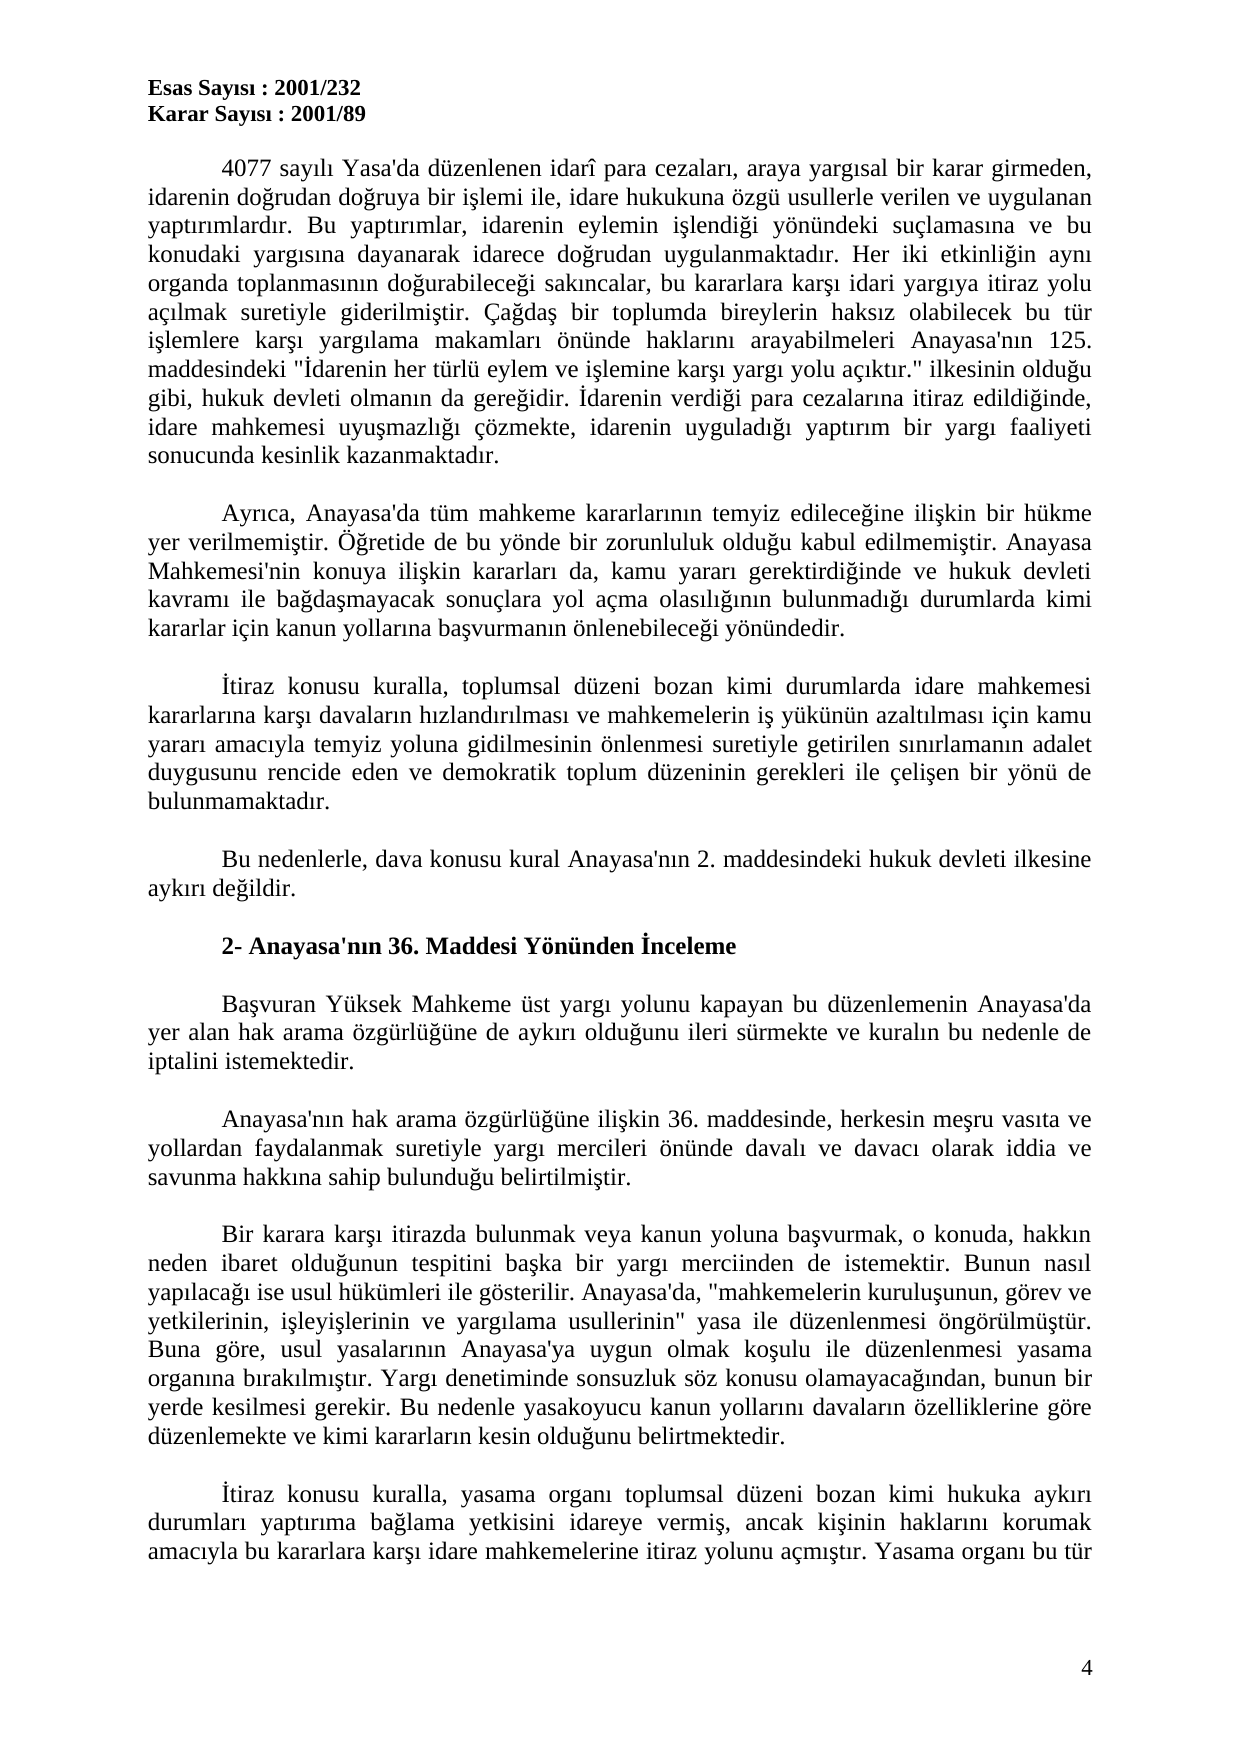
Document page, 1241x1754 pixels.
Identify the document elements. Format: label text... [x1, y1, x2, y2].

text İtiraz konusu kuralla, toplumsal düzeni bozan kimi durumlarda idare mahkemesi kararlarına karşı davaların hızlandırılması ve mahkemelerin iş yükünün azaltılması için kamu yararı amacıyla temyiz yoluna gidilmesinin önlenmesi suretiyle getirilen sınırlamanın adalet duygusunu rencide eden ve demokratik toplum düzeninin gerekleri ile çelişen bir yönü de bulunmamaktadır. [148, 671, 1093, 815]
text 2- Anayasa'nın 36. Maddesi Yönünden İnceleme [148, 931, 1093, 959]
text Anayasa'nın hak arama özgürlüğüne ilişkin 36. maddesinde, herkesin meşru vasıta ve yollardan faydalanmak suretiyle yargı mercileri önünde davalı ve davacı olarak iddia ve savunma hakkına sahip bulunduğu belirtilmiştir. [148, 1104, 1093, 1190]
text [148, 1479, 1093, 1565]
text 4077 sayılı Yasa'da düzenlenen idarî para cezaları, araya yargısal bir karar girmeden, idarenin doğrudan doğruya bir işlemi ile, idare hukukuna özgü usullerle verilen ve uygulanan yaptırımlardır. Bu yaptırımlar, idarenin eylemin işlendiği yönündeki suçlamasına ve bu konudaki yargısına dayanarak idarece doğrudan uygulanmaktadır. Her iki etkinliğin aynı organda toplanmasının doğurabileceği sakıncalar, bu kararlara karşı idari yargıya itiraz yolu açılmak suretiyle giderilmiştir. Çağdaş bir toplumda bireylerin haksız olabilecek bu tür işlemlere karşı yargılama makamları önünde haklarını arayabilmeleri Anayasa'nın 125. maddesindeki "İdarenin her türlü eylem ve işlemine karşı yargı yolu açıktır." ilkesinin olduğu gibi, hukuk devleti olmanın da gereğidir. İdarenin verdiği para cezalarına itiraz edildiğinde, idare mahkemesi uyuşmazlığı çözmekte, idarenin uyguladığı yaptırım bir yargı faaliyeti sonucunda kesinlik kazanmaktadır. [148, 153, 1093, 469]
text Başvuran Yüksek Mahkeme üst yargı yolunu kapayan bu düzenlemenin Anayasa'da yer alan hak arama özgürlüğüne de aykırı olduğunu ileri sürmekte ve kuralın bu nedenle de iptalini istemektedir. [148, 989, 1093, 1075]
text Ayrıca, Anayasa'da tüm mahkeme kararlarının temyiz edileceğine ilişkin bir hükme yer verilmemiştir. Öğretide de bu yönde bir zorunluluk olduğu kabul edilmemiştir. Anayasa Mahkemesi'nin konuya ilişkin kararları da, kamu yararı gerektirdiğinde ve hukuk devleti kavramı ile bağdaşmayacak sonuçlara yol açma olasılığının bulunmadığı durumlarda kimi kararlar için kanun yollarına başvurmanın önlenebileceği yönündedir. [148, 498, 1093, 642]
text Bu nedenlerle, dava konusu kural Anayasa'nın 2. maddesindeki hukuk devleti ilkesine aykırı değildir. [148, 844, 1093, 902]
text Bir karara karşı itirazda bulunmak veya kanun yoluna başvurmak, o konuda, hakkın neden ibaret olduğunun tespitini başka bir yargı merciinden de istemektir. Bunun nasıl yapılacağı ise usul hükümleri ile gösterilir. Anayasa'da, "mahkemelerin kuruluşunun, görev ve yetkilerinin, işleyişlerinin ve yargılama usullerinin" yasa ile düzenlenmesi öngörülmüştür. Buna göre, usul yasalarının Anayasa'ya uygun olmak koşulu ile düzenlenmesi yasama organına bırakılmıştır. Yargı denetiminde sonsuzluk söz konusu olamayacağından, bunun bir yerde kesilmesi gerekir. Bu nedenle yasakoyucu kanun yollarını davaların özelliklerine göre düzenlemekte ve kimi kararların kesin olduğunu belirtmektedir. [148, 1219, 1093, 1449]
